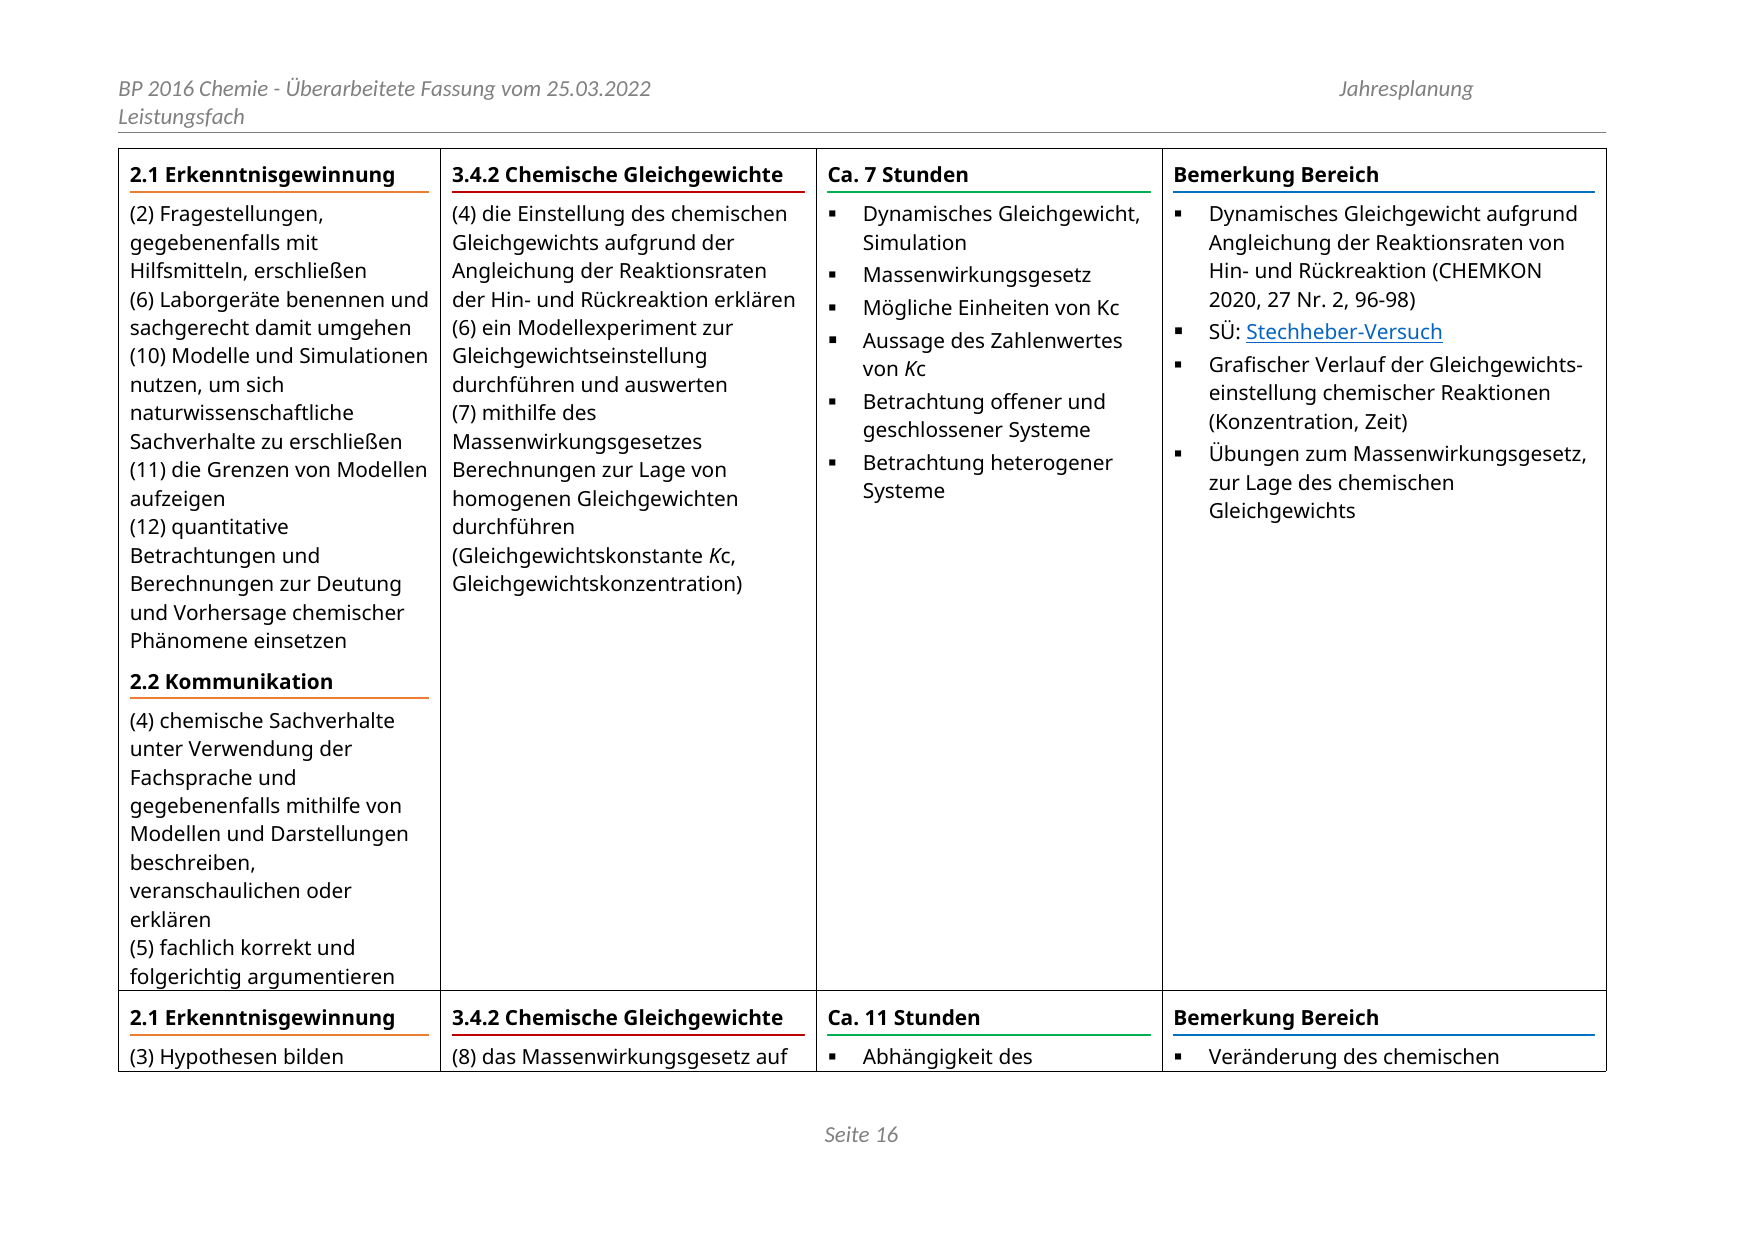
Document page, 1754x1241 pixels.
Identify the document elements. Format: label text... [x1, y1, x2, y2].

table_cell Ca. 7 Stunden Dynamisches Gleichgewicht, Simulation Massenwirkungsgesetz Mögliche Einheiten von Kc Aussage des Zahlenwertes von Kc Betrachtung offener und geschlossener Systeme Betrachtung heterogener Systeme [817, 149, 1162, 990]
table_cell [441, 991, 816, 1071]
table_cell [817, 991, 1162, 1071]
table_cell 2.1 Erkenntnisgewinnung (2) Fragestellungen, gegebenenfalls mit Hilfsmitteln, erschließen (6) Laborgeräte benennen und sachgerecht damit umgehen (10) Modelle und Simulationen nutzen, um sich naturwissenschaftliche Sachverhalte zu erschließen (11) die Grenzen von Modellen aufzeigen (12) quantitative Betrachtungen und Berechnungen zur Deutung und Vorhersage chemischer Phänomene einsetzen 2.2 Kommunikation (4) chemische Sachverhalte unter Verwendung der Fachsprache und gegebenenfalls mithilfe von Modellen und Darstellungen beschreiben, veranschaulichen oder erklären (5) fachlich korrekt und folgerichtig argumentieren [119, 149, 440, 990]
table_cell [119, 991, 440, 1071]
table_cell 3.4.2 Chemische Gleichgewichte (4) die Einstellung des chemischen Gleichgewichts aufgrund der Angleichung der Reaktionsraten der Hin- und Rückreaktion erklären (6) ein Modellexperiment zur Gleichgewichtseinstellung durchführen und auswerten (7) mithilfe des Massenwirkungsgesetzes Berechnungen zur Lage von homogenen Gleichgewichten durchführen (Gleichgewichtskonstante Kc, Gleichgewichtskonzentration) [441, 149, 816, 990]
table_cell Bemerkung Bereich Dynamisches Gleichgewicht aufgrund Angleichung der Reaktionsraten von Hin- und Rückreaktion (CHEMKON 2020, 27 Nr. 2, 96-98) SÜ: Stechheber-Versuch Grafischer Verlauf der Gleichgewichts-einstellung chemischer Reaktionen (Konzentration, Zeit) Übungen zum Massenwirkungsgesetz, zur Lage des chemischen Gleichgewichts [1163, 149, 1606, 990]
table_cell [1163, 991, 1606, 1071]
